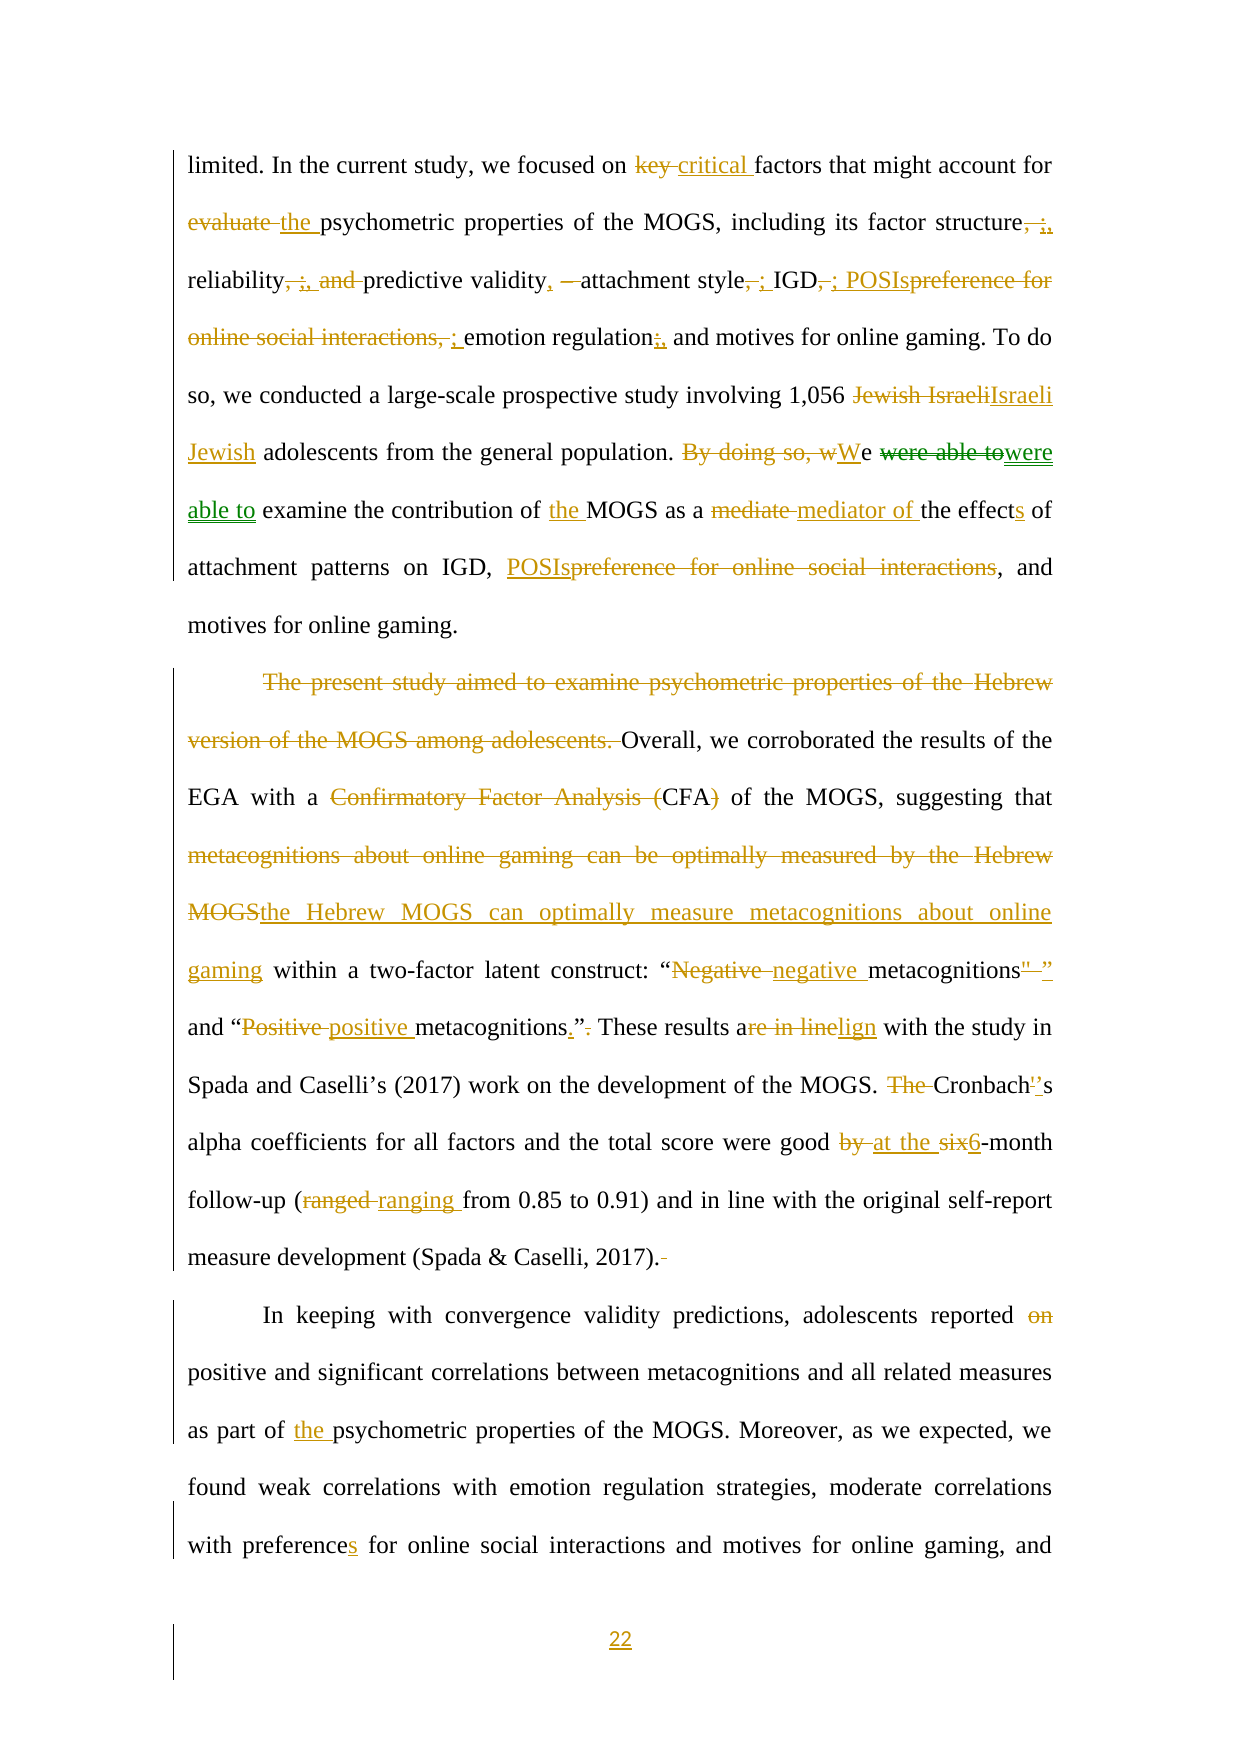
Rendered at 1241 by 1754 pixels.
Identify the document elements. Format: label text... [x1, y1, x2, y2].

text Overall, we corroborated the results of the EGA with a CFA of the MOGS, suggesting that within a two-factor latent construct: “metacognitionsand “metacognitions” These results a with the study in Spada and Caselli’s (2017) work on the development of the MOGS. Cronbachs alpha coefficients for all factors and the total score were good -month follow-up (from 0.85 to 0.91) and in line with the original self-report measure development (Spada & Caselli, 2017). [187, 857, 1053, 1271]
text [187, 1300, 1053, 1559]
text Overall, we corroborated the results of the EGA with a CFA of the MOGS, suggesting that within a two-factor latent construct: “metacognitionsand “metacognitions” These results a with the study in Spada and Caselli’s (2017) work on the development of the MOGS. Cronbachs alpha coefficients for all factors and the total score were good -month follow-up (from 0.85 to 0.91) and in line with the original self-report measure development (Spada & Caselli, 2017). [187, 667, 1053, 856]
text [187, 150, 1053, 639]
